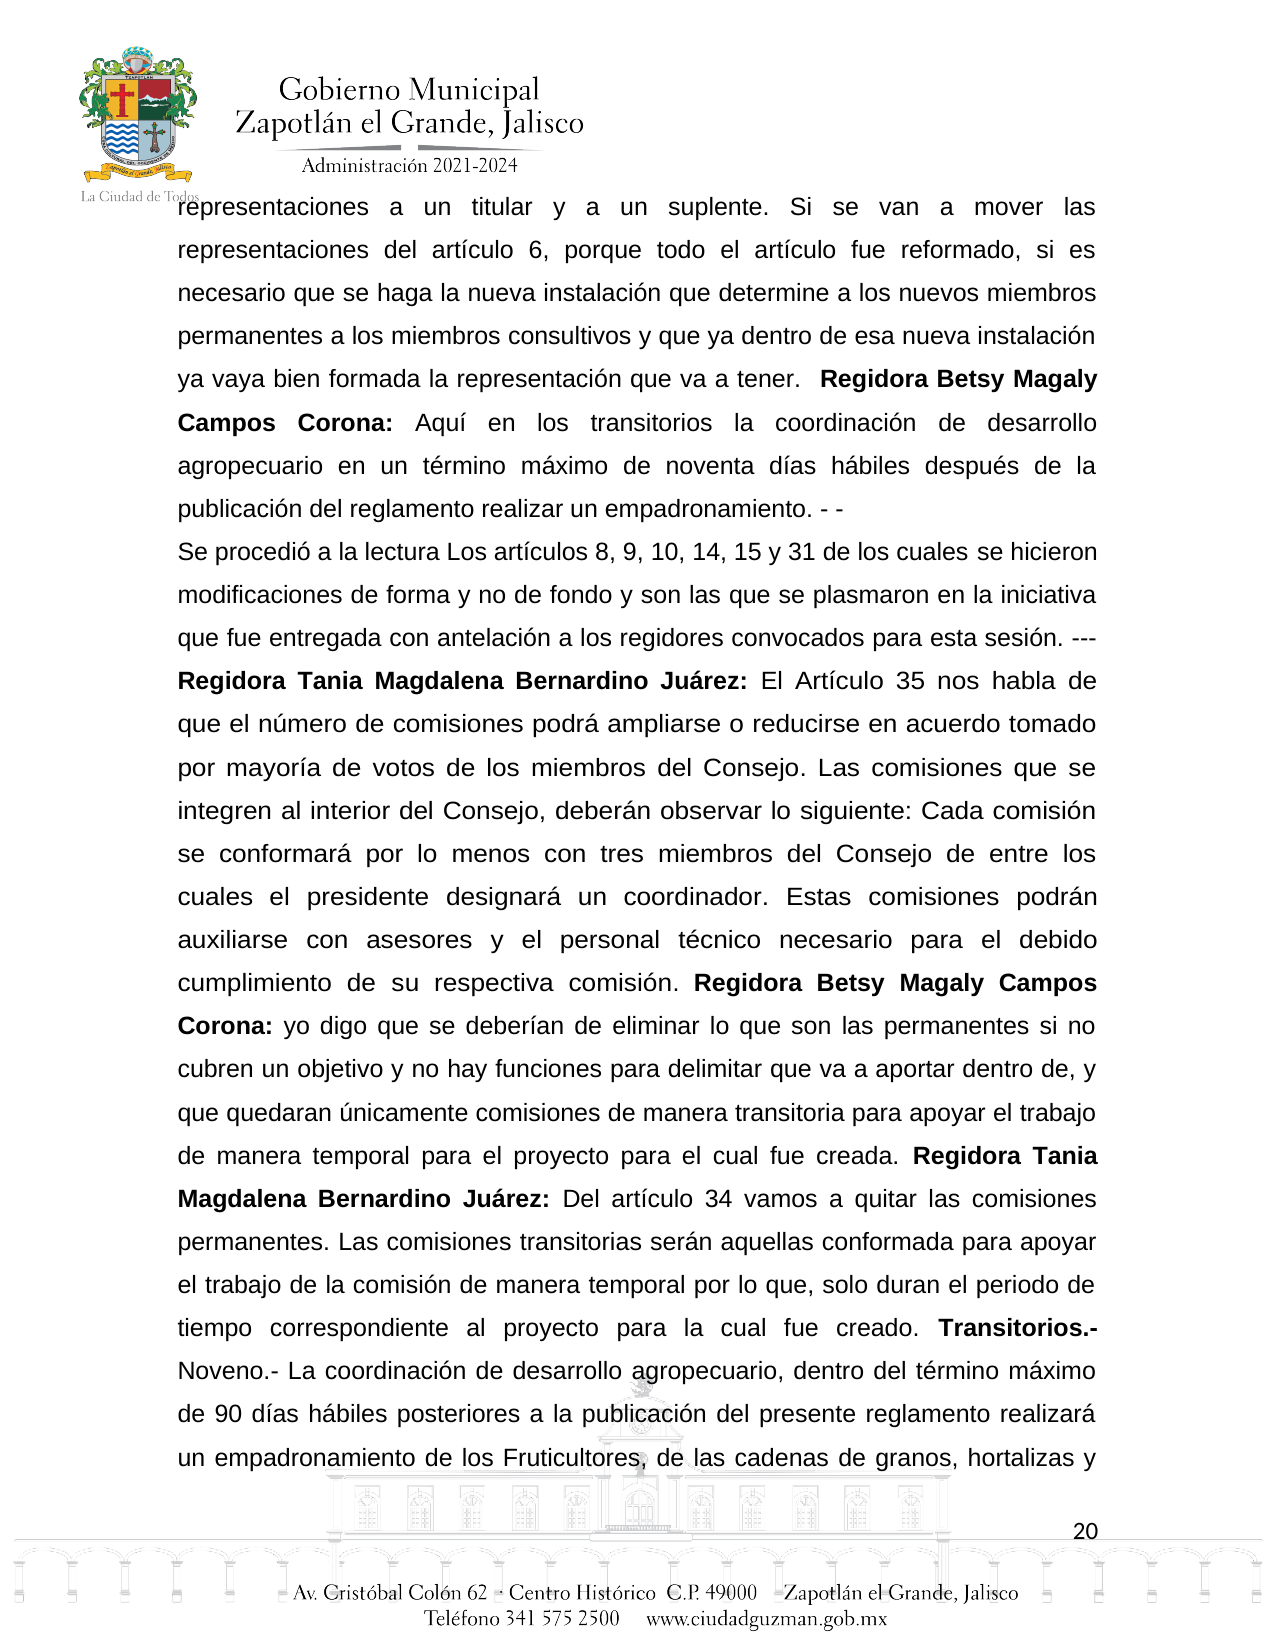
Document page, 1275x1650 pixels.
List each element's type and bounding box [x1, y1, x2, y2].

picture [0, 0, 1275, 257]
picture [0, 1353, 1275, 1650]
text [177, 192, 1098, 523]
text [177, 537, 1098, 1471]
